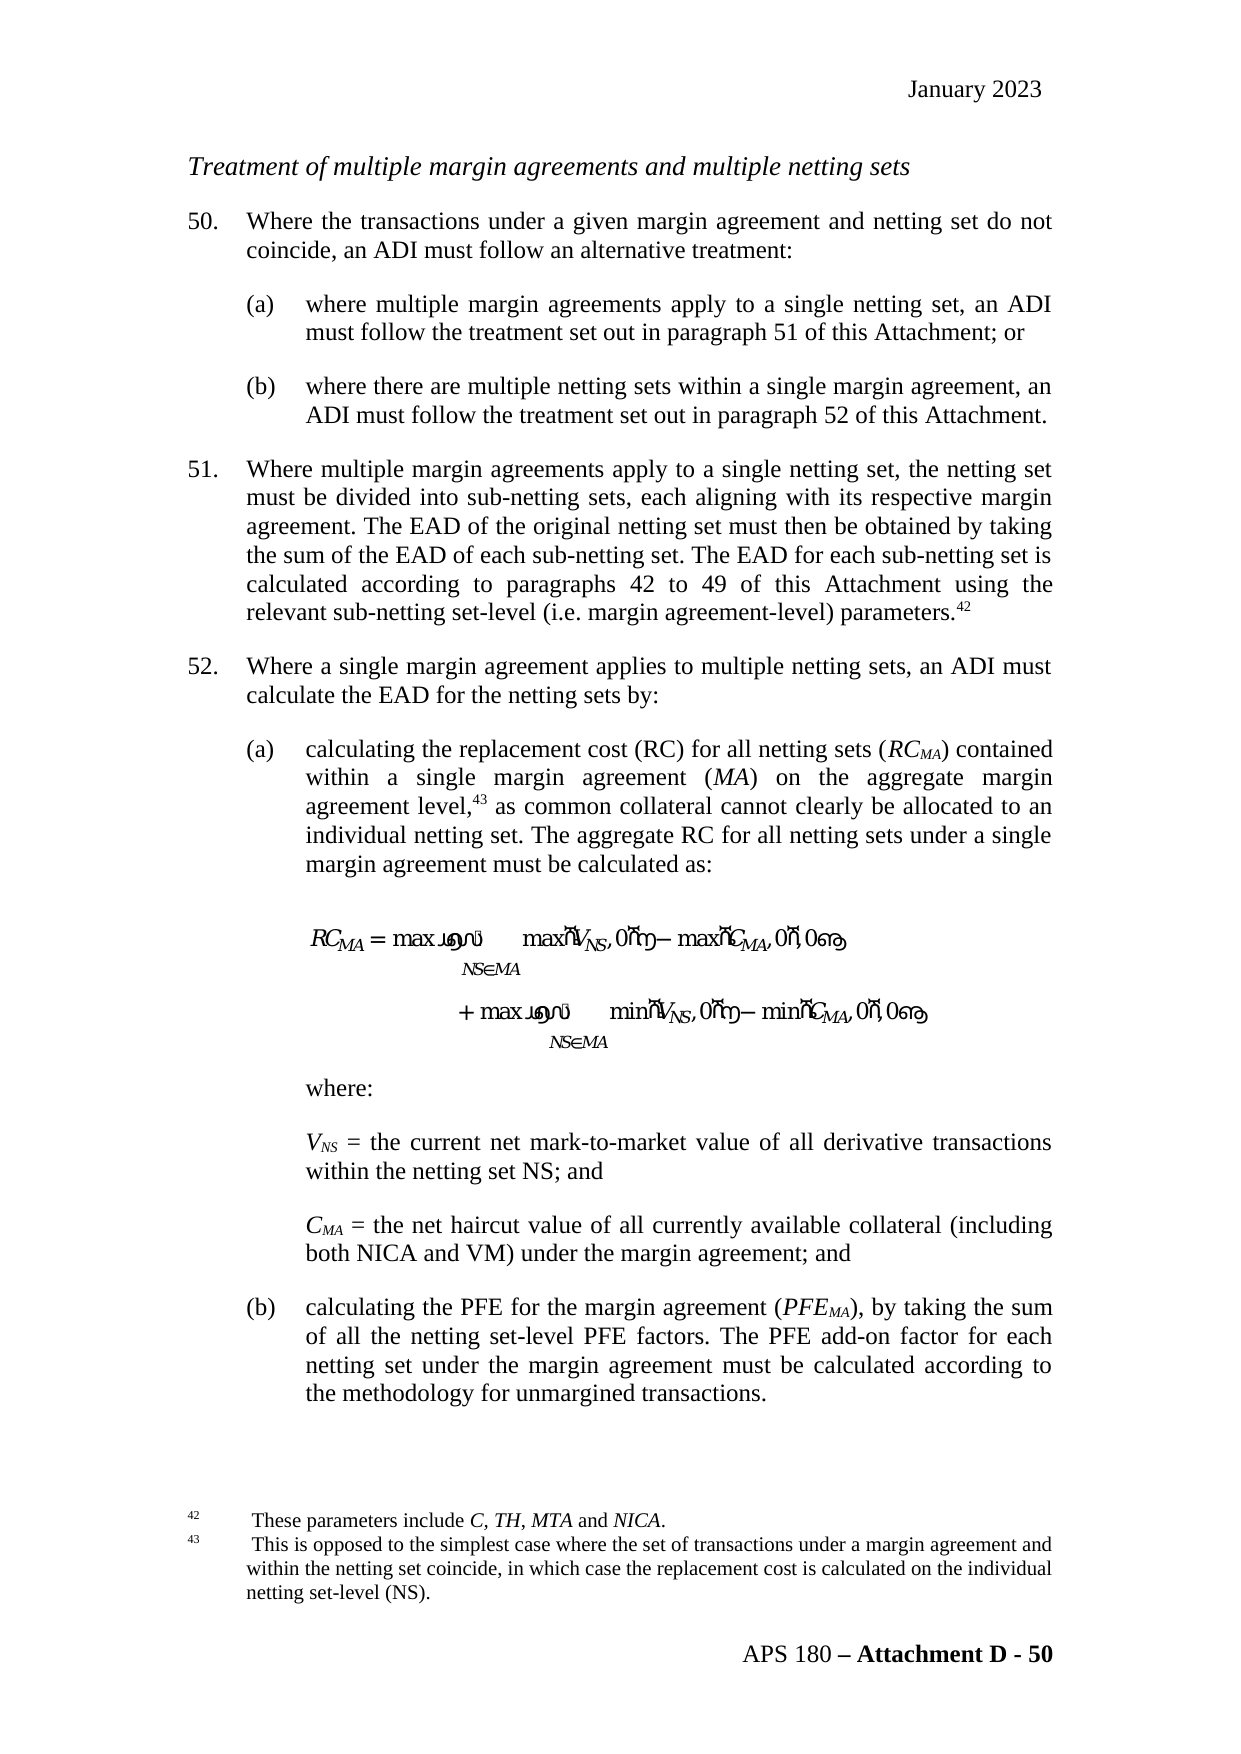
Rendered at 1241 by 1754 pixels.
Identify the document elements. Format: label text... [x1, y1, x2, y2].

list where: [305, 1073, 1053, 1102]
list CMA = the net haircut value of all currently available collateral (including both NICA and VM) under the margin agreement; and [305, 1210, 1053, 1267]
list VNS = the current net mark-to-market value of all derivative transactions within the netting set NS; and [305, 1127, 1053, 1185]
text Where the transactions under a given margin agreement and netting set do not coincide, an ADI must follow an alternative treatment: [187, 206, 1053, 264]
text where there are multiple netting sets within a single margin agreement, an ADI must follow the treatment set out in paragraph 52 of this Attachment. [246, 371, 1053, 429]
text calculating the PFE for the margin agreement (PFEMA), by taking the sum of all the netting set-level PFE factors. The PFE add-on factor for each netting set under the margin agreement must be calculated according to the methodology for unmargined transactions. [246, 1292, 1053, 1407]
text Where multiple margin agreements apply to a single netting set, the netting set must be divided into sub-netting sets, each aligning with its respective margin agreement. The EAD of the original netting set must then be obtained by taking the sum of the EAD of each sub-netting set. The EAD for each sub-netting set is calculated according to paragraphs 42 to 49 of this Attachment using the relevant sub-netting set-level (i.e. margin agreement-level) parameters. [187, 454, 1053, 626]
text where multiple margin agreements apply to a single netting set, an ADI must follow the treatment set out in paragraph 51 of this Attachment; or [246, 289, 1053, 346]
text calculating the replacement cost (RC) for all netting sets (RCMA) contained within a single margin agreement (MA) on the aggregate margin agreement level, as common collateral cannot clearly be allocated to an individual netting set. The aggregate RC for all netting sets under a single margin agreement must be calculated as: [246, 734, 1053, 877]
subtitle Treatment of multiple margin agreements and multiple netting sets [187, 150, 1053, 181]
text Where a single margin agreement applies to multiple netting sets, an ADI must calculate the EAD for the netting sets by: [187, 651, 1053, 709]
